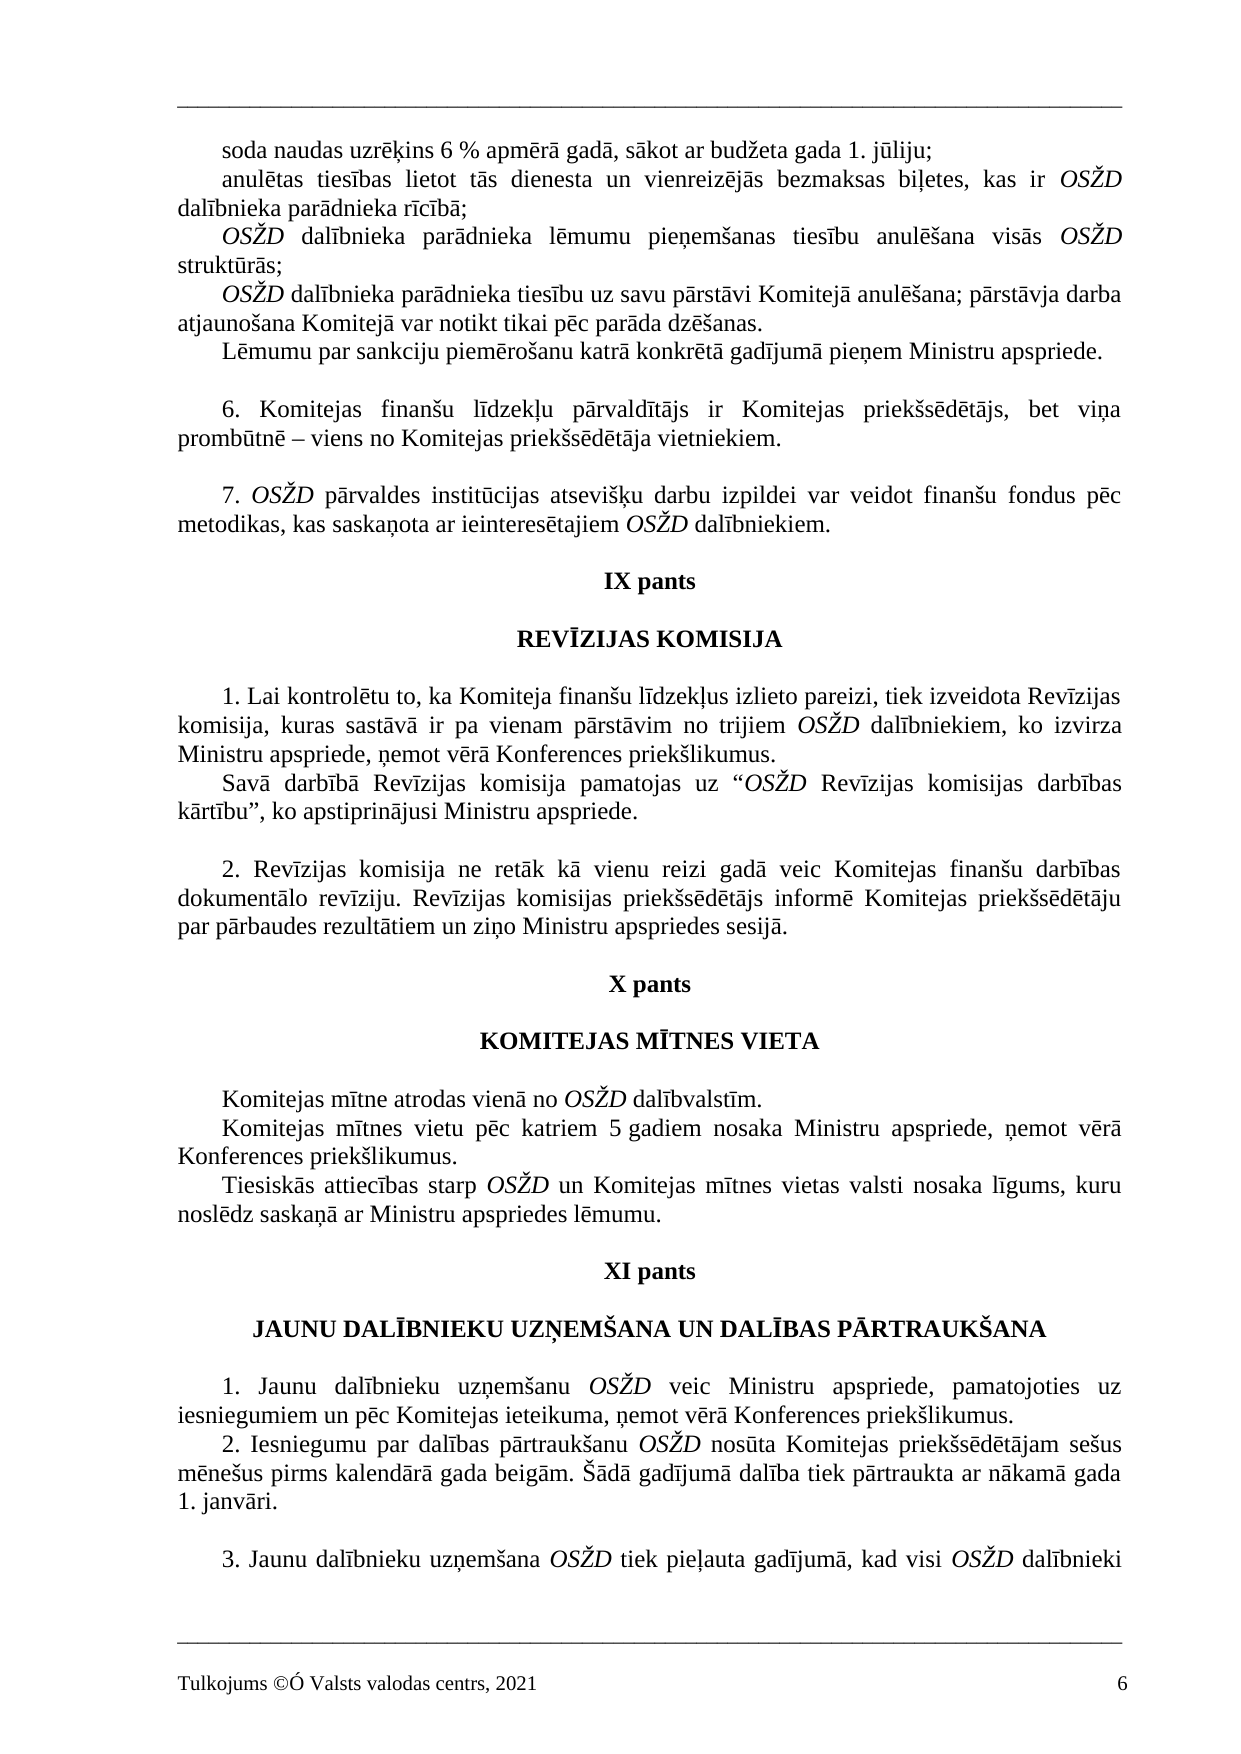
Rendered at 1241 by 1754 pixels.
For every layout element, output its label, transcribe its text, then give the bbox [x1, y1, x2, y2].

text Lēmumu par sankciju piemērošanu katrā konkrētā gadījumā pieņem Ministru apspriede. [177, 336, 1122, 365]
subtitle IX pants [177, 566, 1122, 595]
text 1. Lai kontrolētu to, ka Komiteja finanšu līdzekļus izlieto pareizi, tiek izveidota Revīzijas komisija, kuras sastāvā ir pa vienam pārstāvim no trijiem OSŽD dalībniekiem, ko izvirza Ministru apspriede, ņemot vērā Konferences priekšlikumus. [177, 681, 1122, 768]
text 6. Komitejas finanšu līdzekļu pārvaldītājs ir Komitejas priekšsēdētājs, bet viņa prombūtnē – viens no Komitejas priekšsēdētāja vietniekiem. [177, 394, 1122, 451]
subtitle KOMITEJAS MĪTNES VIETA [177, 1026, 1122, 1055]
text anulētas tiesības lietot tās dienesta un vienreizējās bezmaksas biļetes, kas ir OSŽD dalībnieka parādnieka rīcībā; [177, 164, 1122, 221]
text Tiesiskās attiecības starp OSŽD un Komitejas mītnes vietas valsti nosaka līgums, kuru noslēdz saskaņā ar Ministru apspriedes lēmumu. [177, 1170, 1122, 1228]
text 2. Revīzijas komisija ne retāk kā vienu reizi gadā veic Komitejas finanšu darbības dokumentālo revīziju. Revīzijas komisijas priekšsēdētājs informē Komitejas priekšsēdētāju par pārbaudes rezultātiem un ziņo Ministru apspriedes sesijā. [177, 854, 1122, 940]
text JAUNU DALĪBNIEKU UZŅEMŠANA UN DALĪBAS PĀRTRAUKŠANA [177, 1314, 1122, 1343]
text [177, 1544, 1122, 1573]
text Savā darbībā Revīzijas komisija pamatojas uz “OSŽD Revīzijas komisijas darbības kārtību”, ko apstiprinājusi Ministru apspriede. [177, 768, 1122, 825]
subtitle REVĪZIJAS KOMISIJA [177, 624, 1122, 653]
text soda naudas uzrēķins 6 % apmērā gadā, sākot ar budžeta gada 1. jūliju; [177, 135, 1122, 164]
text OSŽD dalībnieka parādnieka lēmumu pieņemšanas tiesību anulēšana visās OSŽD struktūrās; [177, 221, 1122, 279]
text 1. Jaunu dalībnieku uzņemšanu OSŽD veic Ministru apspriede, pamatojoties uz iesniegumiem un pēc Komitejas ieteikuma, ņemot vērā Konferences priekšlikumus. [177, 1371, 1122, 1429]
text OSŽD dalībnieka parādnieka tiesību uz savu pārstāvi Komitejā anulēšana; pārstāvja darba atjaunošana Komitejā var notikt tikai pēc parāda dzēšanas. [177, 279, 1122, 336]
subtitle X pants [177, 969, 1122, 998]
subtitle ХI pants [177, 1256, 1122, 1285]
text Komitejas mītne atrodas vienā no OSŽD dalībvalstīm. [177, 1084, 1122, 1113]
text Komitejas mītnes vietu pēc katriem 5 gadiem nosaka Ministru apspriede, ņemot vērā Konferences priekšlikumus. [177, 1113, 1122, 1170]
text 7. OSŽD pārvaldes institūcijas atsevišķu darbu izpildei var veidot finanšu fondus pēc metodikas, kas saskaņota ar ieinteresētajiem OSŽD dalībniekiem. [177, 480, 1122, 538]
text 2. Iesniegumu par dalības pārtraukšanu OSŽD nosūta Komitejas priekšsēdētājam sešus mēnešus pirms kalendārā gada beigām. Šādā gadījumā dalība tiek pārtraukta ar nākamā gada 1. janvāri. [177, 1429, 1122, 1515]
